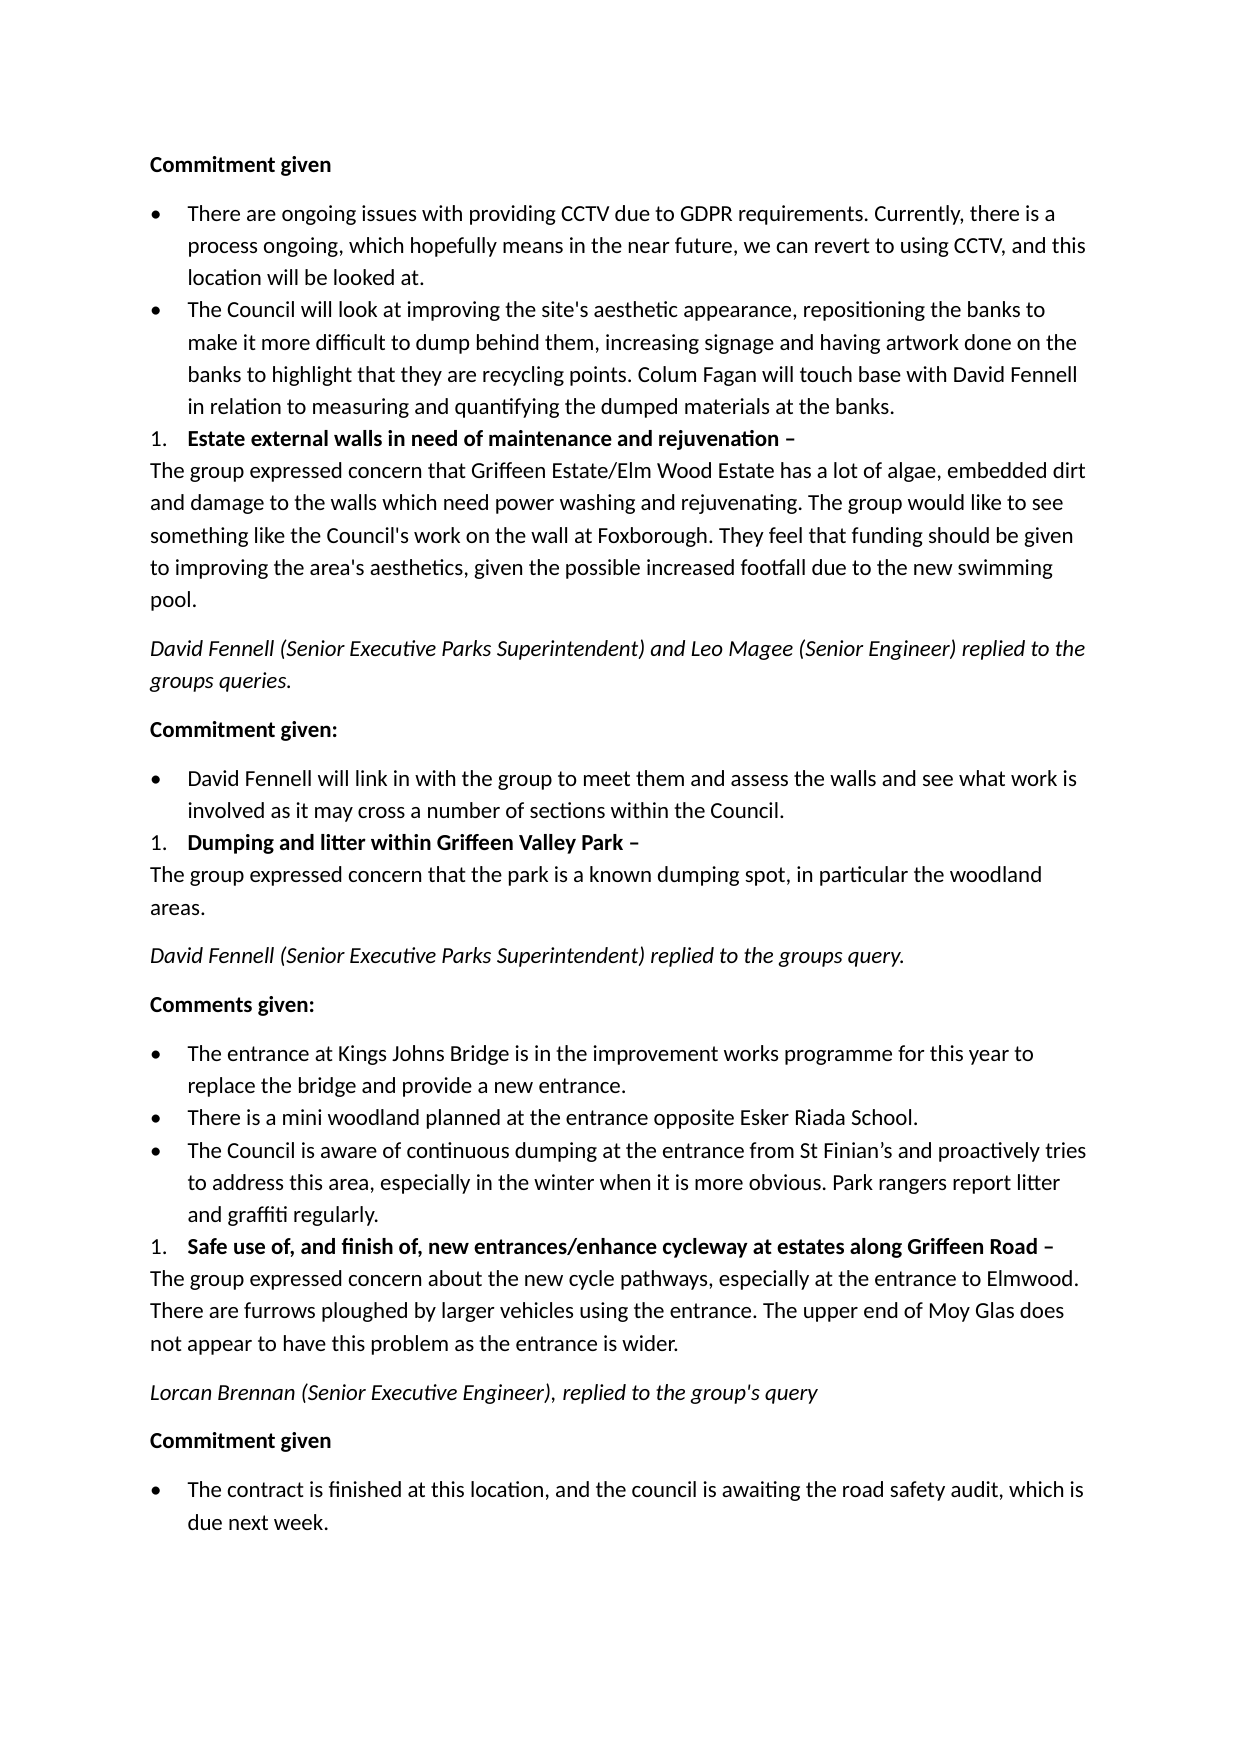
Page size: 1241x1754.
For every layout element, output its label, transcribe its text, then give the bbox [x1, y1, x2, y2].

list David Fennell will link in with the group to meet them and assess the walls and see what work is involved as it may cross a number of sections within the Council. [150, 764, 1090, 824]
list The Council is aware of continuous dumping at the entrance from St Finian’s and proactively tries to address this area, especially in the winter when it is more obvious. Park rangers report litter and graffiti regularly. [150, 1136, 1090, 1228]
text Commitment given [150, 150, 1090, 178]
list There are ongoing issues with providing CCTV due to GDPR requirements. Currently, there is a process ongoing, which hopefully means in the near future, we can revert to using CCTV, and this location will be looked at. [150, 199, 1090, 291]
list Safe use of, and finish of, new entrances/enhance cycleway at estates along Griffeen Road – [150, 1232, 1090, 1260]
text The group expressed concern about the new cycle pathways, especially at the entrance to Elmwood. There are furrows ploughed by larger vehicles using the entrance. The upper end of Moy Glas does not appear to have this problem as the entrance is wider. [150, 1264, 1090, 1357]
text David Fennell (Senior Executive Parks Superintendent) and Leo Magee (Senior Engineer) replied to the groups queries. [150, 634, 1090, 694]
text Commitment given [150, 1427, 1090, 1454]
text The group expressed concern that Griffeen Estate/Elm Wood Estate has a lot of algae, embedded dirt and damage to the walls which need power washing and rejuvenating. The group would like to see something like the Council's work on the wall at Foxborough. They feel that funding should be given to improving the area's aesthetics, given the possible increased footfall due to the new swimming pool. [150, 456, 1090, 613]
list The Council will look at improving the site's aesthetic appearance, repositioning the banks to make it more difficult to dump behind them, increasing signage and having artwork done on the banks to highlight that they are recycling points. Colum Fagan will touch base with David Fennell in relation to measuring and quantifying the dumped materials at the banks. [150, 295, 1090, 420]
text David Fennell (Senior Executive Parks Superintendent) replied to the groups query. [150, 941, 1090, 969]
list Dumping and litter within Griffeen Valley Park – [150, 828, 1090, 856]
text The group expressed concern that the park is a known dumping spot, in particular the woodland areas. [150, 860, 1090, 921]
list The entrance at Kings Johns Bridge is in the improvement works programme for this year to replace the bridge and provide a new entrance. [150, 1039, 1090, 1099]
text Lorcan Brennan (Senior Executive Engineer), replied to the group's query [150, 1378, 1090, 1406]
list The contract is finished at this location, and the council is awaiting the road safety audit, which is due next week. [150, 1475, 1090, 1536]
text Comments given: [150, 990, 1090, 1018]
list There is a mini woodland planned at the entrance opposite Esker Riada School. [150, 1103, 1090, 1132]
text Commitment given: [150, 715, 1090, 743]
list Estate external walls in need of maintenance and rejuvenation – [150, 424, 1090, 452]
